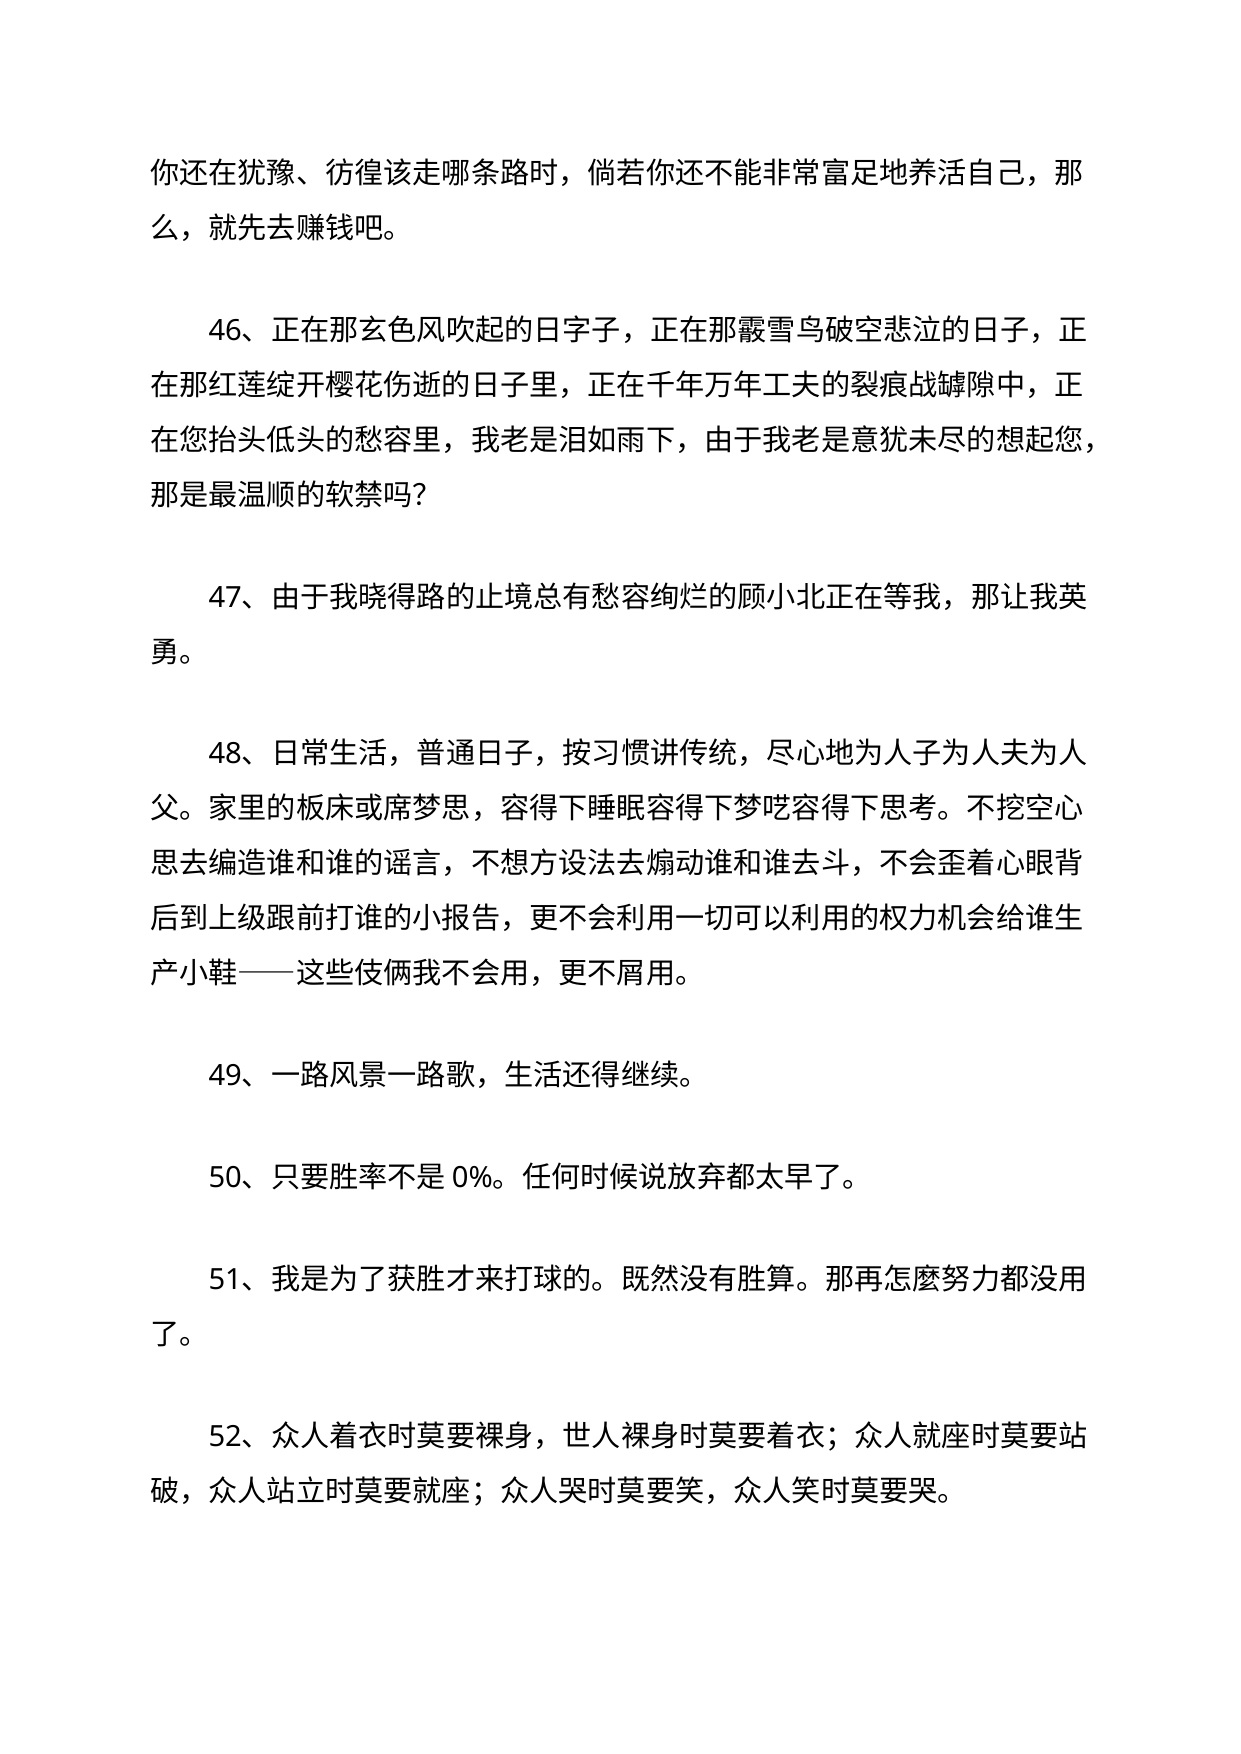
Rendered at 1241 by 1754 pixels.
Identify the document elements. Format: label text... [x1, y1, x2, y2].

text 52、众人着衣时莫要裸身，世人裸身时莫要着衣；众人就座时莫要站破，众人站立时莫要就座；众人哭时莫要笑，众人笑时莫要哭。 [150, 1412, 1090, 1509]
text 46、正在那玄色风吹起的日字子，正在那霰雪鸟破空悲泣的日子，正在那红莲绽开樱花伤逝的日子里，正在千年万年工夫的裂痕战罅隙中，正在您抬头低头的愁容里，我老是泪如雨下，由于我老是意犹未尽的想起您，那是最温顺的软禁吗？ [150, 307, 1090, 514]
text 48、日常生活，普通日子，按习惯讲传统，尽心地为人子为人夫为人父。家里的板床或席梦思，容得下睡眠容得下梦呓容得下思考。不挖空心思去编造谁和谁的谣言，不想方设法去煽动谁和谁去斗，不会歪着心眼背后到上级跟前打谁的小报告，更不会利用一切可以利用的权力机会给谁生产小鞋——这些伎俩我不会用，更不屑用。 [150, 730, 1090, 992]
text 47、由于我晓得路的止境总有愁容绚烂的顾小北正在等我，那让我英勇。 [150, 573, 1090, 671]
text 49、一路风景一路歌，生活还得继续。 [150, 1051, 1090, 1094]
text 50、只要胜率不是0%。任何时候说放弃都太早了。 [150, 1153, 1090, 1196]
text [150, 150, 1090, 247]
text 51、我是为了获胜才来打球的。既然没有胜算。那再怎麼努力都没用了。 [150, 1255, 1090, 1353]
